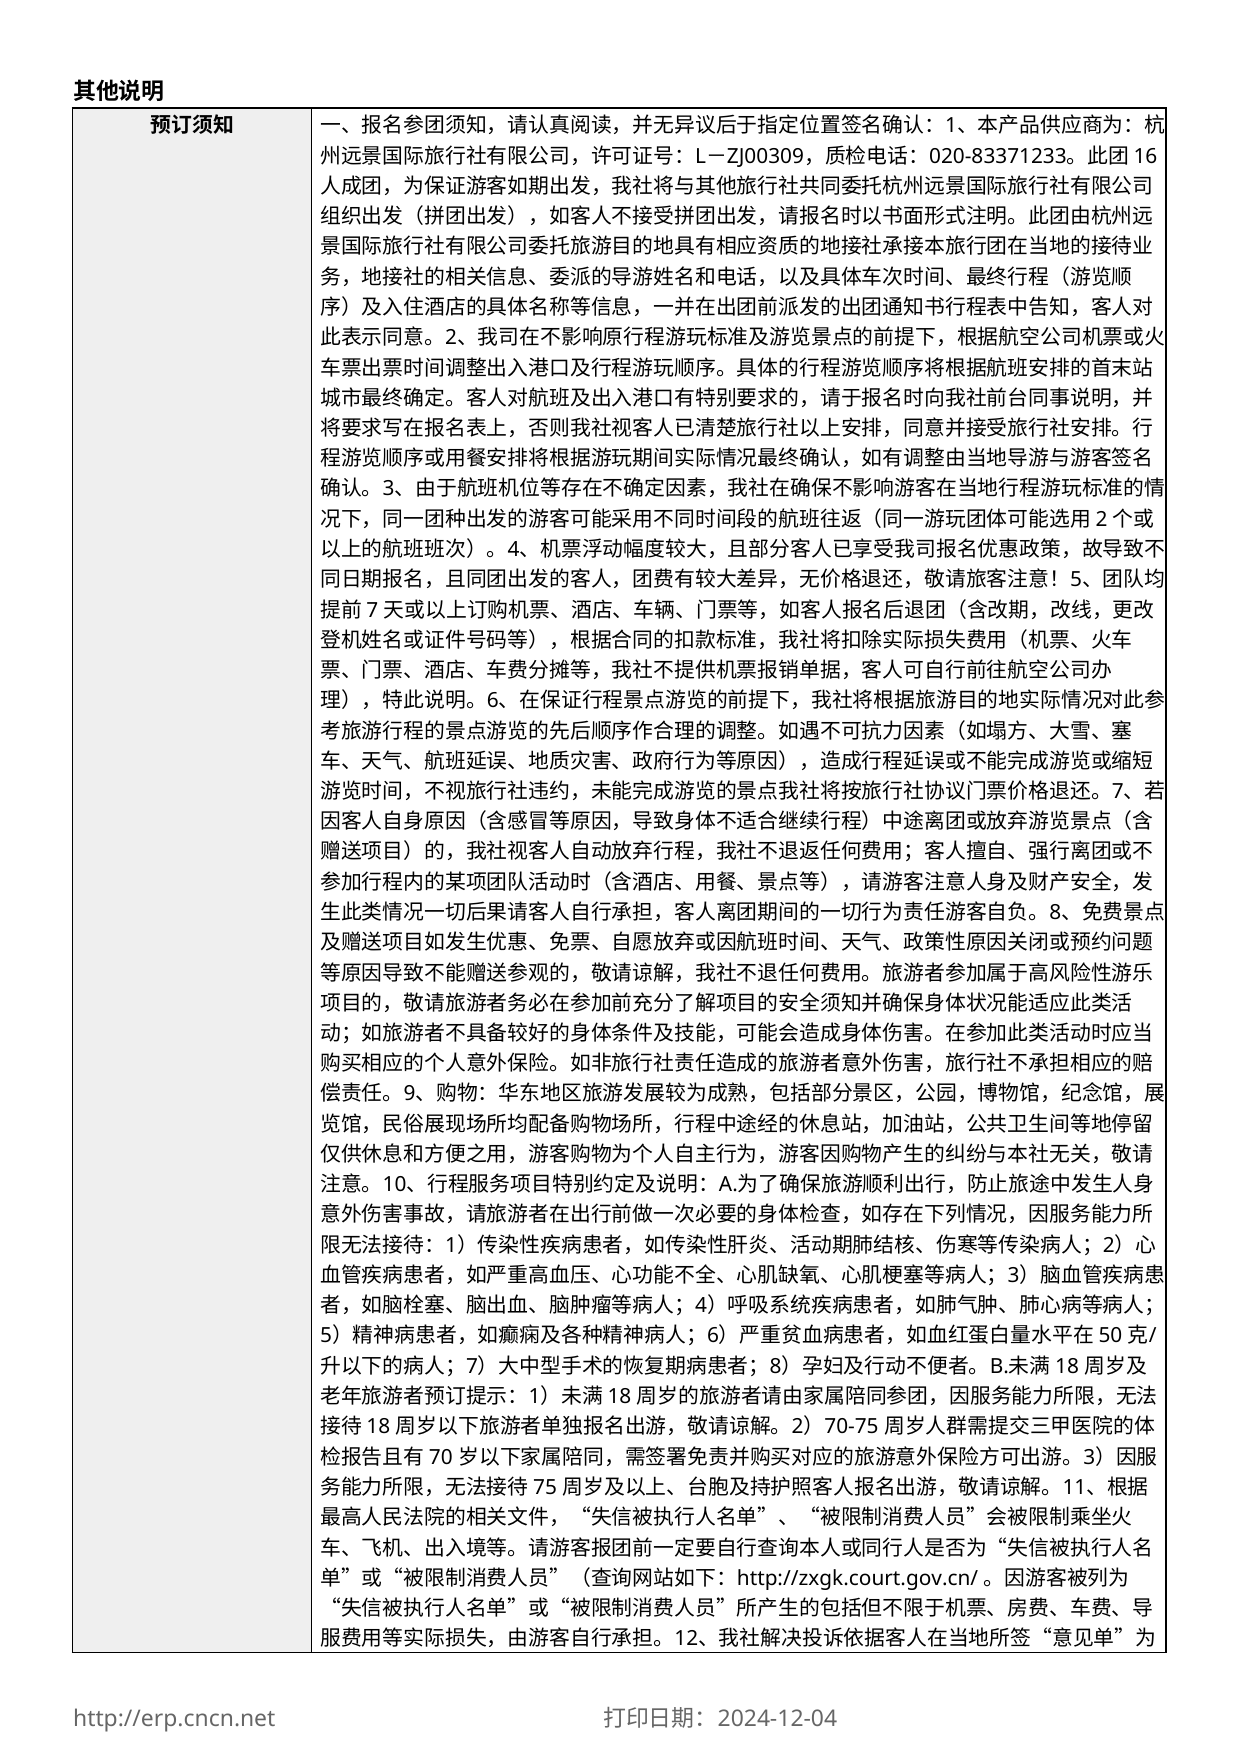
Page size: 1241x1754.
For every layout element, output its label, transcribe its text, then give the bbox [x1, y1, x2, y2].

text 其他说明 [73, 73, 1167, 106]
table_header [312, 109, 1165, 1652]
table_header 预订须知 [73, 109, 311, 1652]
